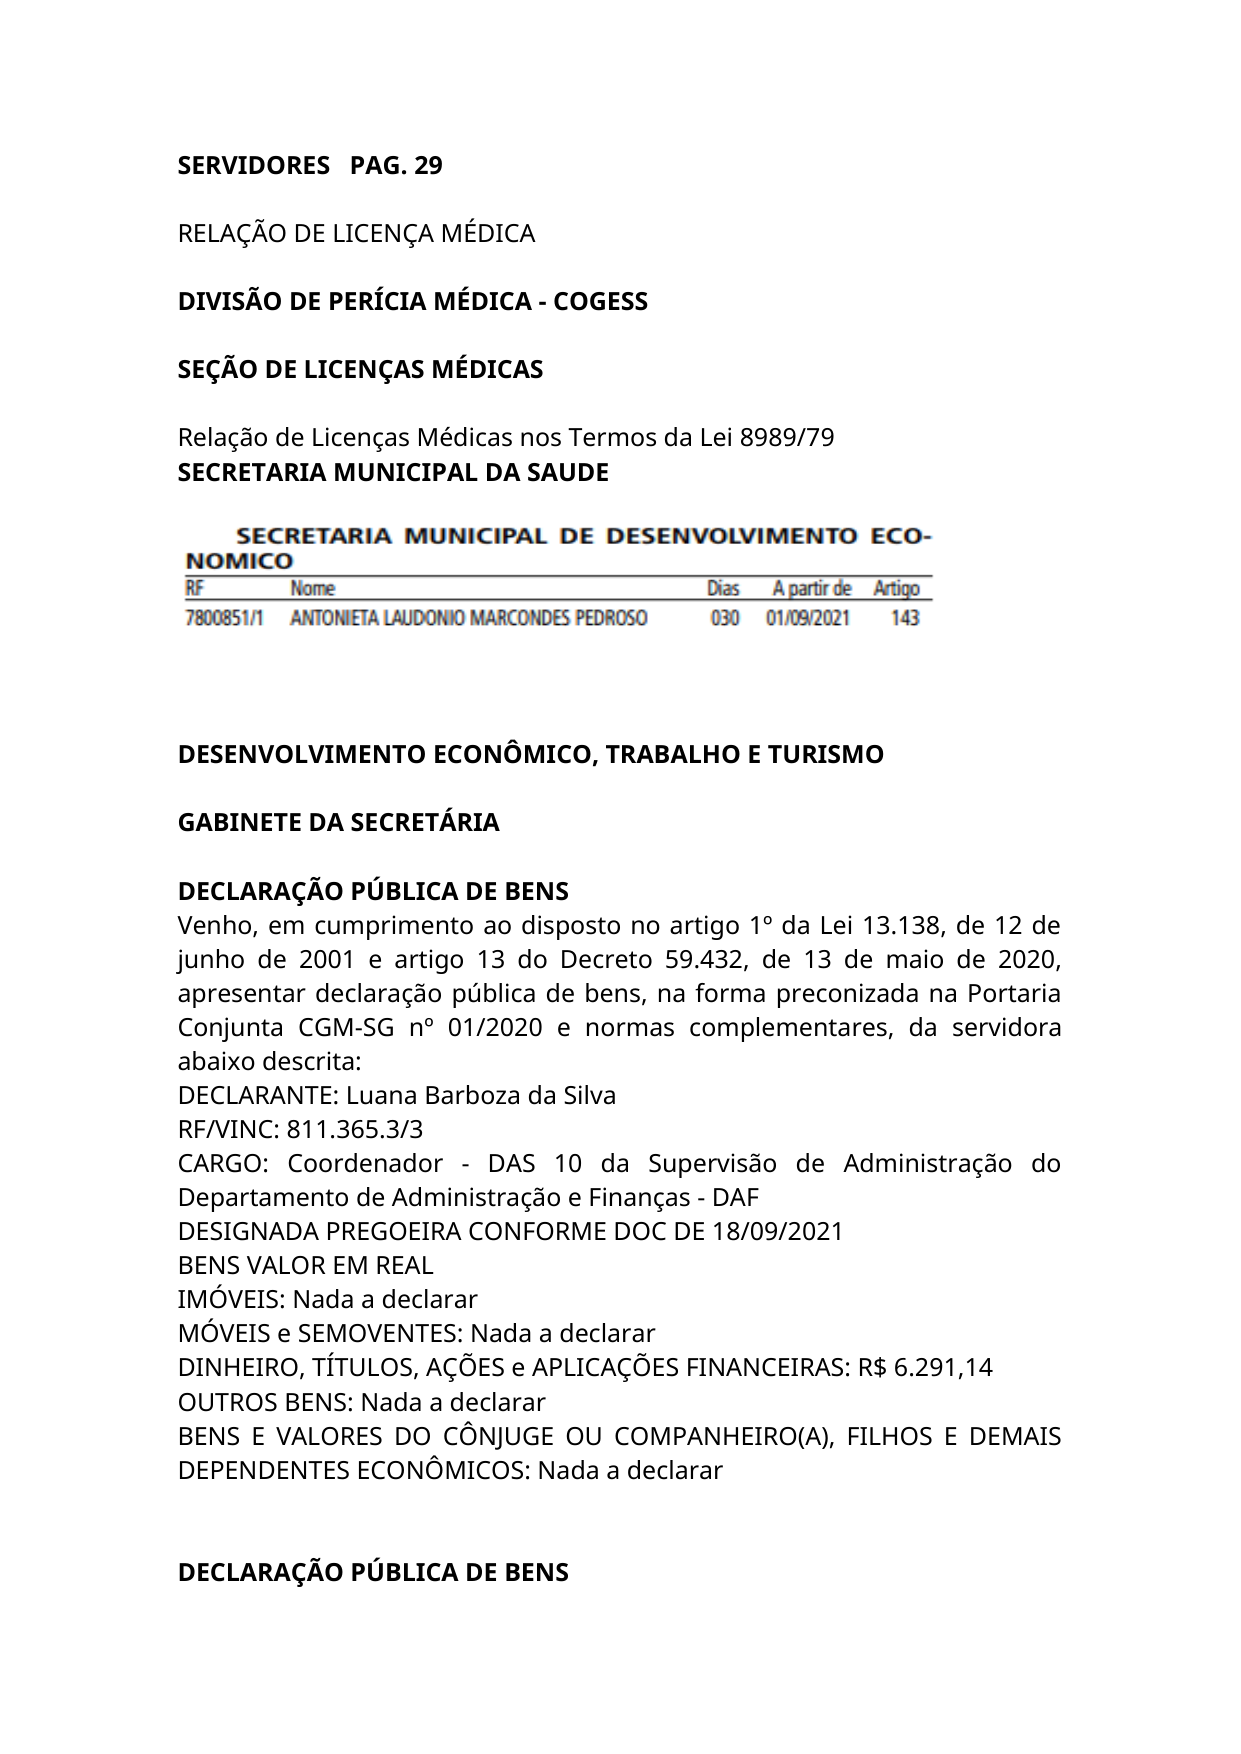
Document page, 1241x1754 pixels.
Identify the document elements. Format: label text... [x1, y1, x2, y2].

text RELAÇÃO DE LICENÇA MÉDICA [177, 216, 1063, 250]
text DIVISÃO DE PERÍCIA MÉDICA - COGESS [177, 284, 1063, 318]
text CARGO: Coordenador - DAS 10 da Supervisão de Administração do Departamento de Administração e Finanças - DAF [177, 1146, 1063, 1214]
text SERVIDORES PAG. 29 [177, 148, 1063, 182]
text DESENVOLVIMENTO ECONÔMICO, TRABALHO E TURISMO [177, 737, 1063, 771]
text IMÓVEIS: Nada a declarar [177, 1282, 1063, 1316]
text OUTROS BENS: Nada a declarar [177, 1384, 1063, 1418]
text BENS VALOR EM REAL [177, 1248, 1063, 1282]
text Venho, em cumprimento ao disposto no artigo 1º da Lei 13.138, de 12 de junho de 2001 e artigo 13 do Decreto 59.432, de 13 de maio de 2020, apresentar declaração pública de bens, na forma preconizada na Portaria Conjunta CGM-SG nº 01/2020 e normas complementares, da servidora abaixo descrita: [177, 907, 1063, 1078]
text GABINETE DA SECRETÁRIA [177, 805, 1063, 839]
text SECRETARIA MUNICIPAL DA SAUDE [177, 454, 1063, 488]
picture [177, 522, 942, 635]
text MÓVEIS e SEMOVENTES: Nada a declarar [177, 1316, 1063, 1350]
text Relação de Licenças Médicas nos Termos da Lei 8989/79 [177, 420, 1063, 454]
text DINHEIRO, TÍTULOS, AÇÕES e APLICAÇÕES FINANCEIRAS: R$ 6.291,14 [177, 1350, 1063, 1384]
text DECLARANTE: Luana Barboza da Silva [177, 1078, 1063, 1112]
text DECLARAÇÃO PÚBLICA DE BENS [177, 873, 1063, 907]
text BENS E VALORES DO CÔNJUGE OU COMPANHEIRO(A), FILHOS E DEMAIS DEPENDENTES ECONÔMICOS: Nada a declarar [177, 1418, 1063, 1486]
text SEÇÃO DE LICENÇAS MÉDICAS [177, 352, 1063, 386]
text RF/VINC: 811.365.3/3 [177, 1112, 1063, 1146]
text DECLARAÇÃO PÚBLICA DE BENS [177, 1554, 1063, 1588]
text DESIGNADA PREGOEIRA CONFORME DOC DE 18/09/2021 [177, 1214, 1063, 1248]
